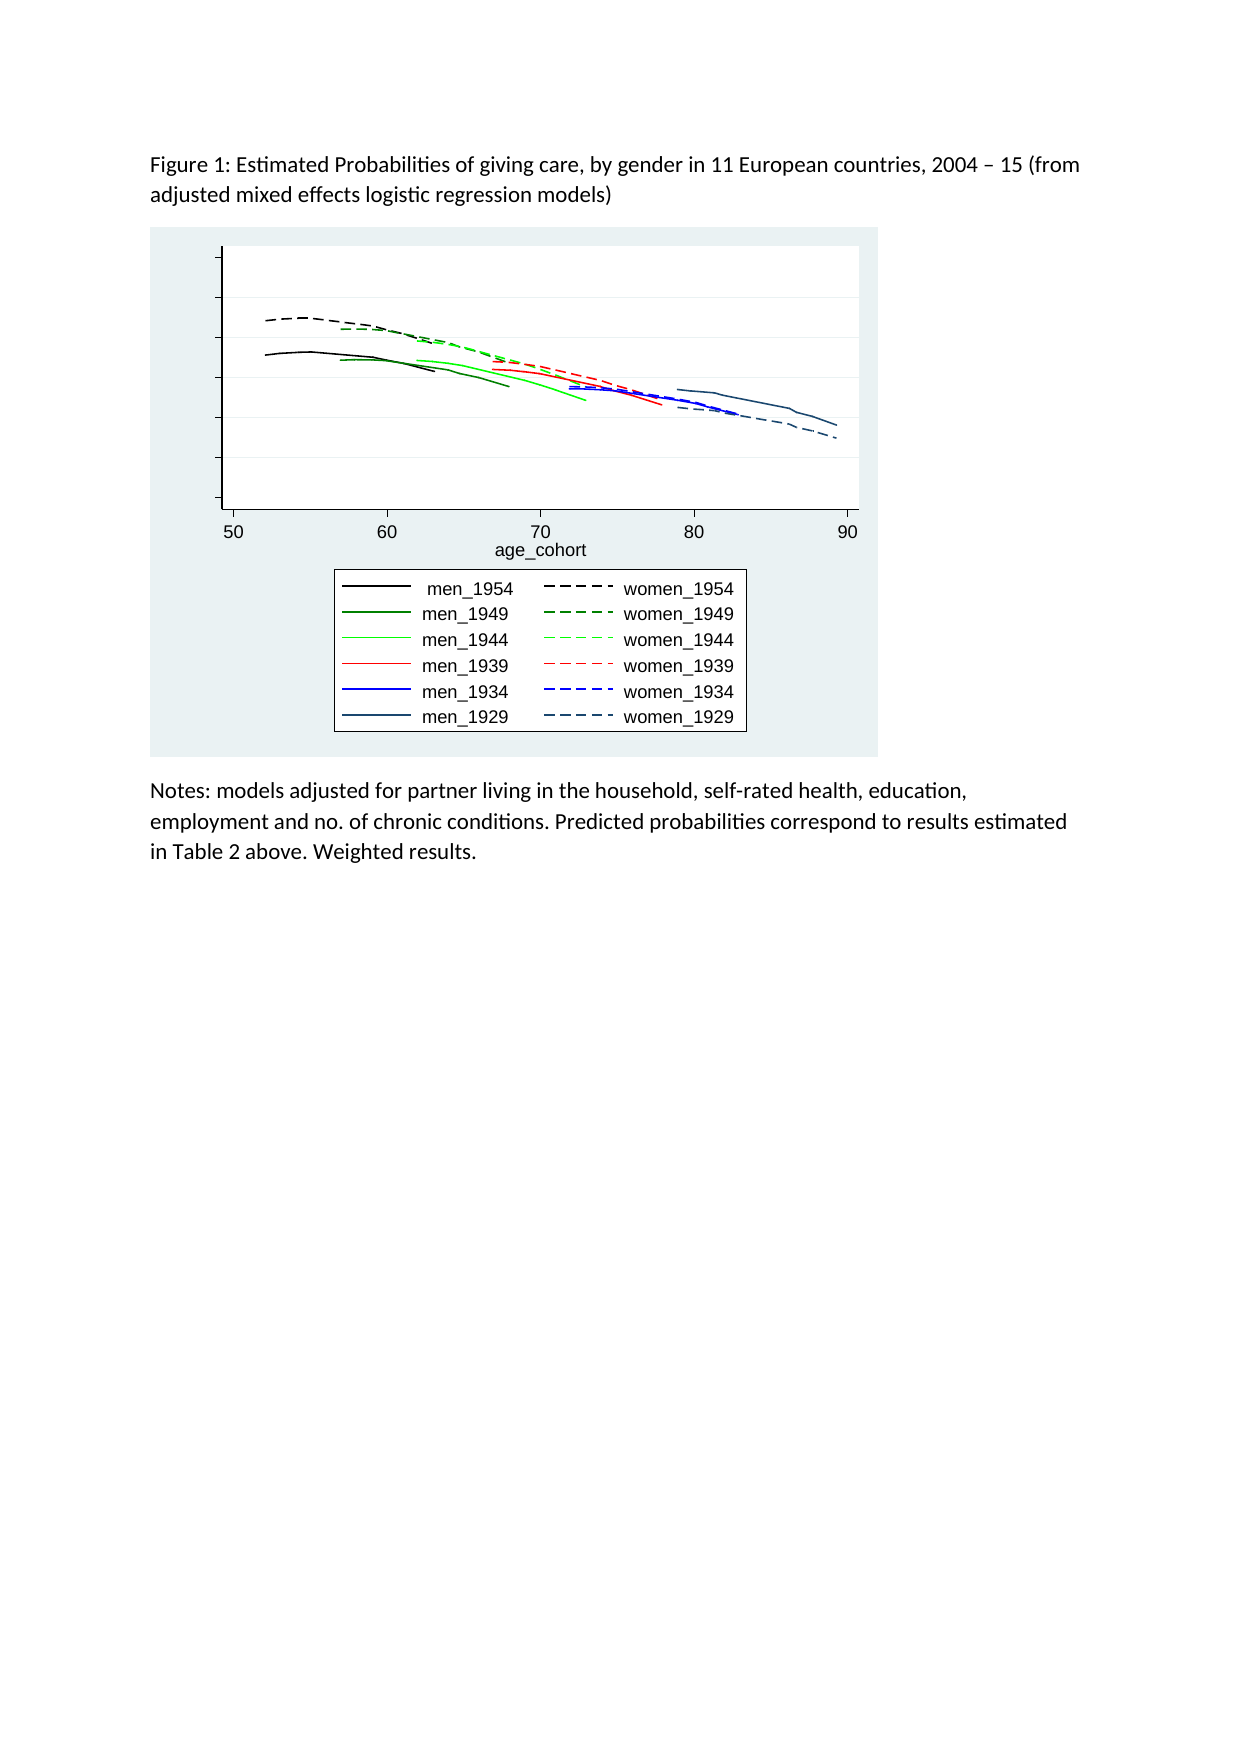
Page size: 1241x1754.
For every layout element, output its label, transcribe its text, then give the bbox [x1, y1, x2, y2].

text Notes: models adjusted for partner living in the household, self-rated health, education, employment and no. of chronic conditions. Predicted probabilities correspond to results estimated in Table 2 above. Weighted results. [150, 777, 1090, 865]
text Figure 1: Estimated Probabilities of giving care, by gender in 11 European countries, 2004 – 15 (from adjusted mixed effects logistic regression models) [150, 150, 1090, 208]
